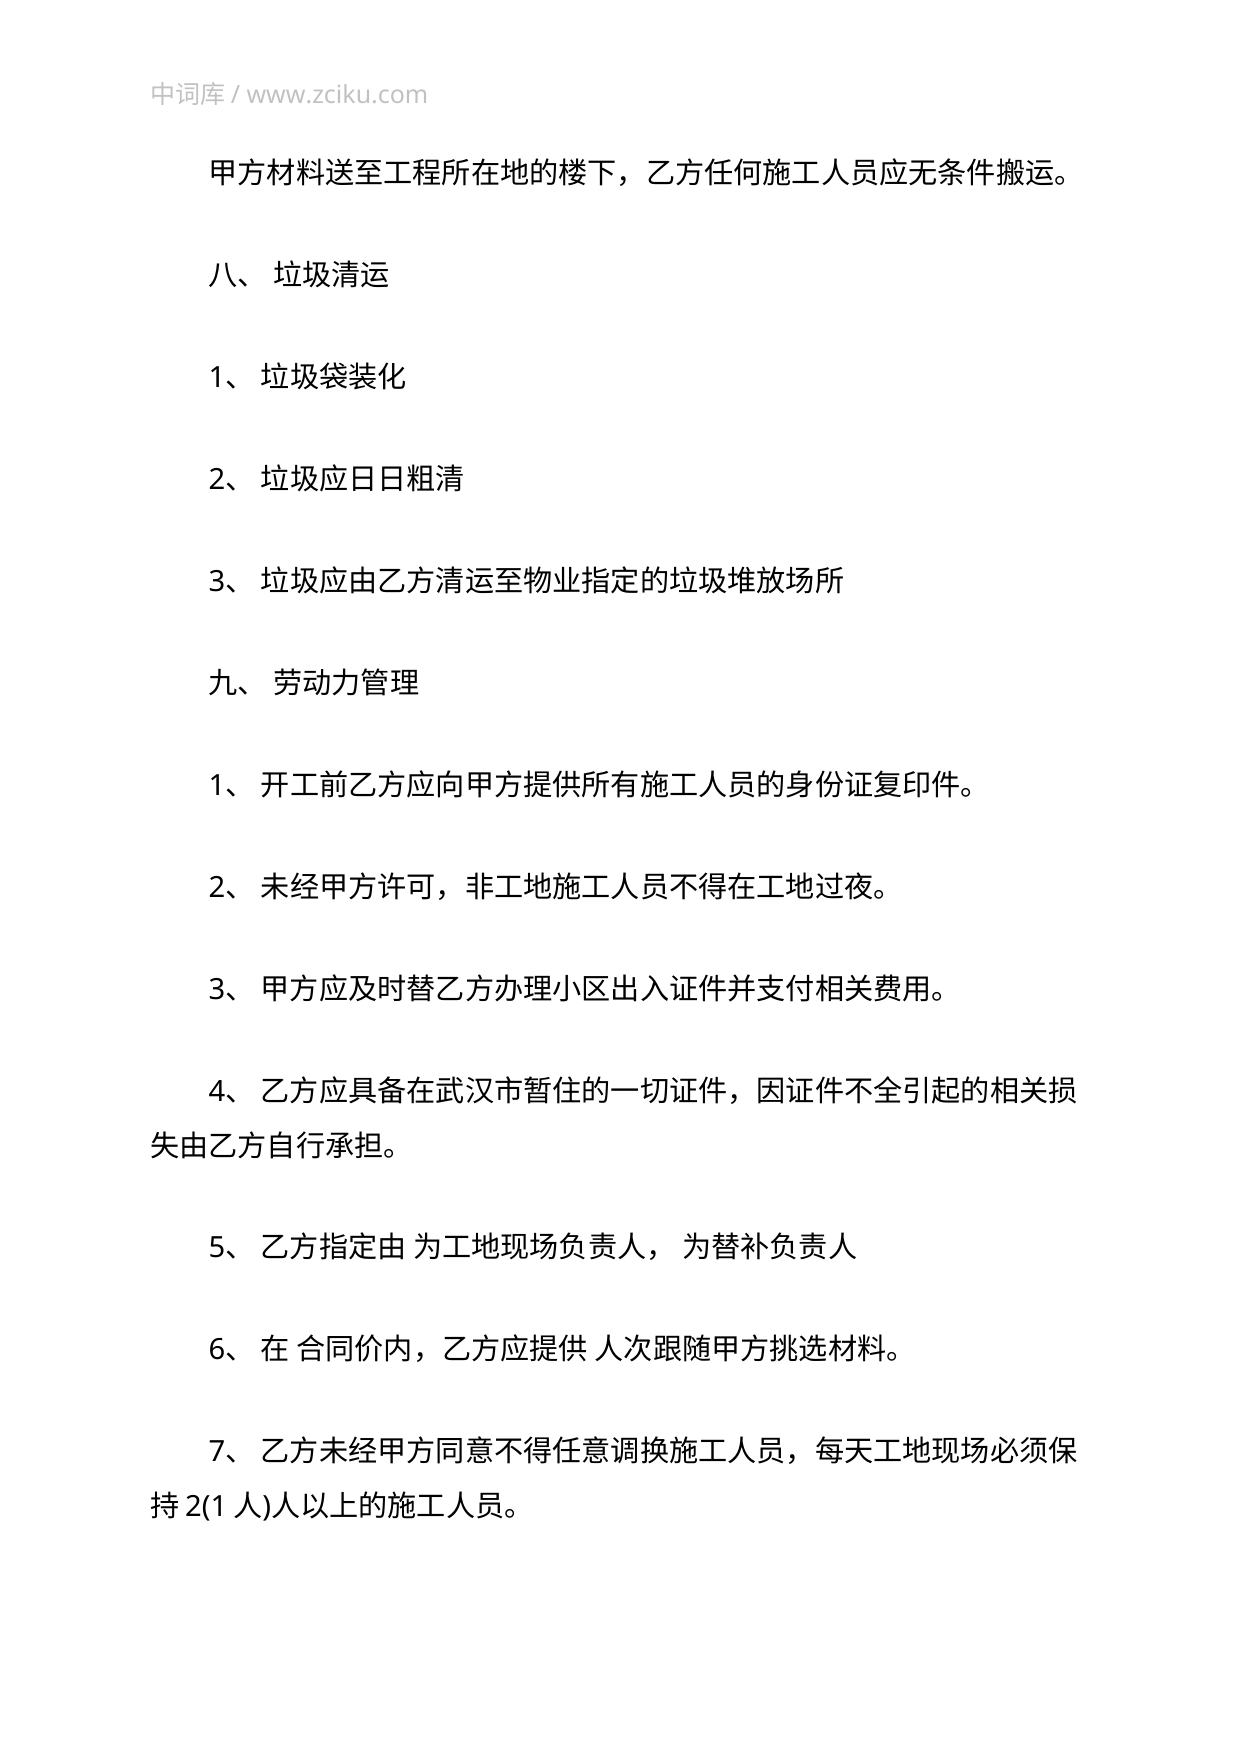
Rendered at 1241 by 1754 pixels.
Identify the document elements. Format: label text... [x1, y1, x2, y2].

text 6、 在 合同价内，乙方应提供 人次跟随甲方挑选材料。 [150, 1326, 1090, 1368]
text 1、 垃圾袋装化 [150, 353, 1090, 396]
text 3、 垃圾应由乙方清运至物业指定的垃圾堆放场所 [150, 557, 1090, 600]
text 九、 劳动力管理 [150, 659, 1090, 702]
text 7、 乙方未经甲方同意不得任意调换施工人员，每天工地现场必须保持2(1人)人以上的施工人员。 [150, 1428, 1090, 1525]
text 3、 甲方应及时替乙方办理小区出入证件并支付相关费用。 [150, 965, 1090, 1008]
text 4、 乙方应具备在武汉市暂住的一切证件，因证件不全引起的相关损失由乙方自行承担。 [150, 1067, 1090, 1164]
text 2、 垃圾应日日粗清 [150, 456, 1090, 498]
text 甲方材料送至工程所在地的楼下，乙方任何施工人员应无条件搬运。 [150, 150, 1090, 192]
text 2、 未经甲方许可，非工地施工人员不得在工地过夜。 [150, 863, 1090, 906]
text 八、 垃圾清运 [150, 252, 1090, 294]
text 1、 开工前乙方应向甲方提供所有施工人员的身份证复印件。 [150, 761, 1090, 804]
text 5、 乙方指定由 为工地现场负责人， 为替补负责人 [150, 1224, 1090, 1266]
